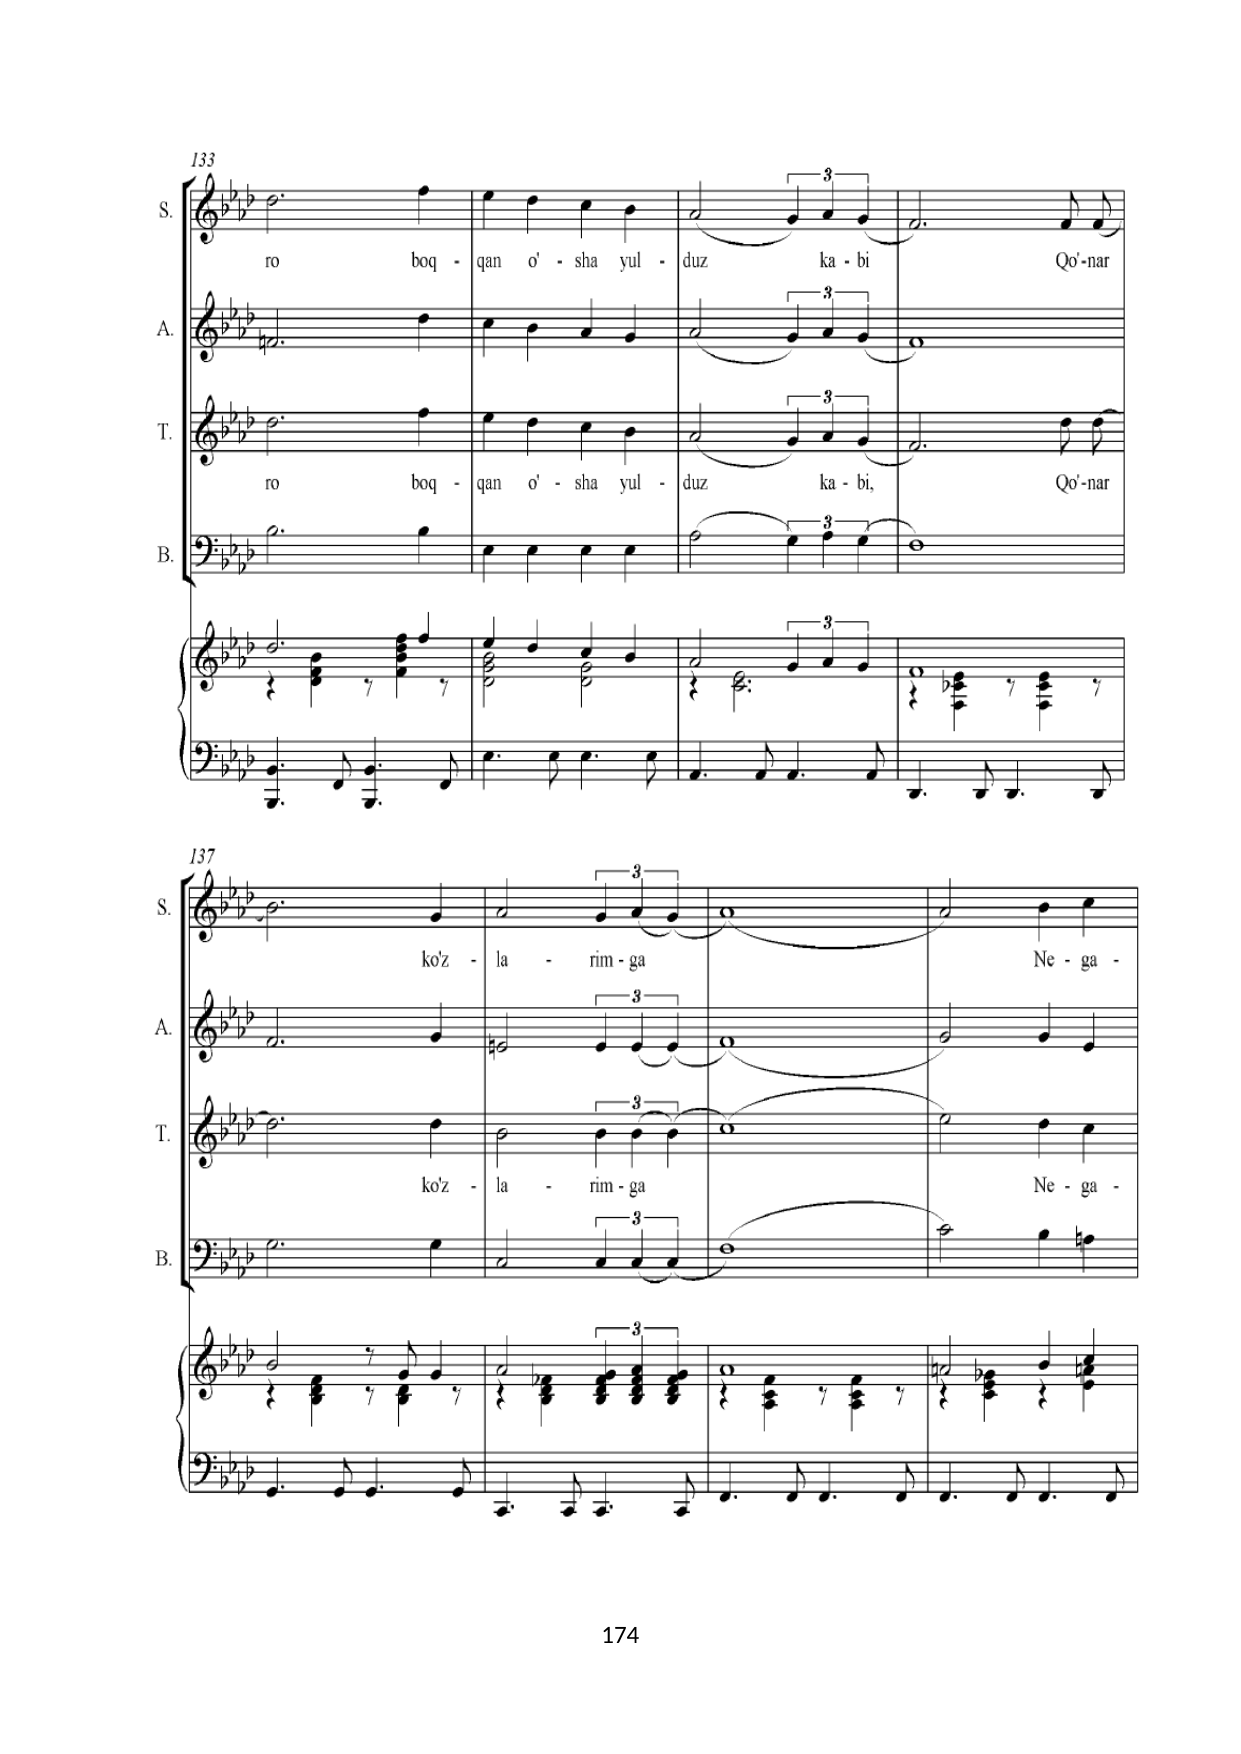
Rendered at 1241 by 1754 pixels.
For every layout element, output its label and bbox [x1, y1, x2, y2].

picture [147, 147, 1149, 818]
picture [147, 838, 1149, 1525]
